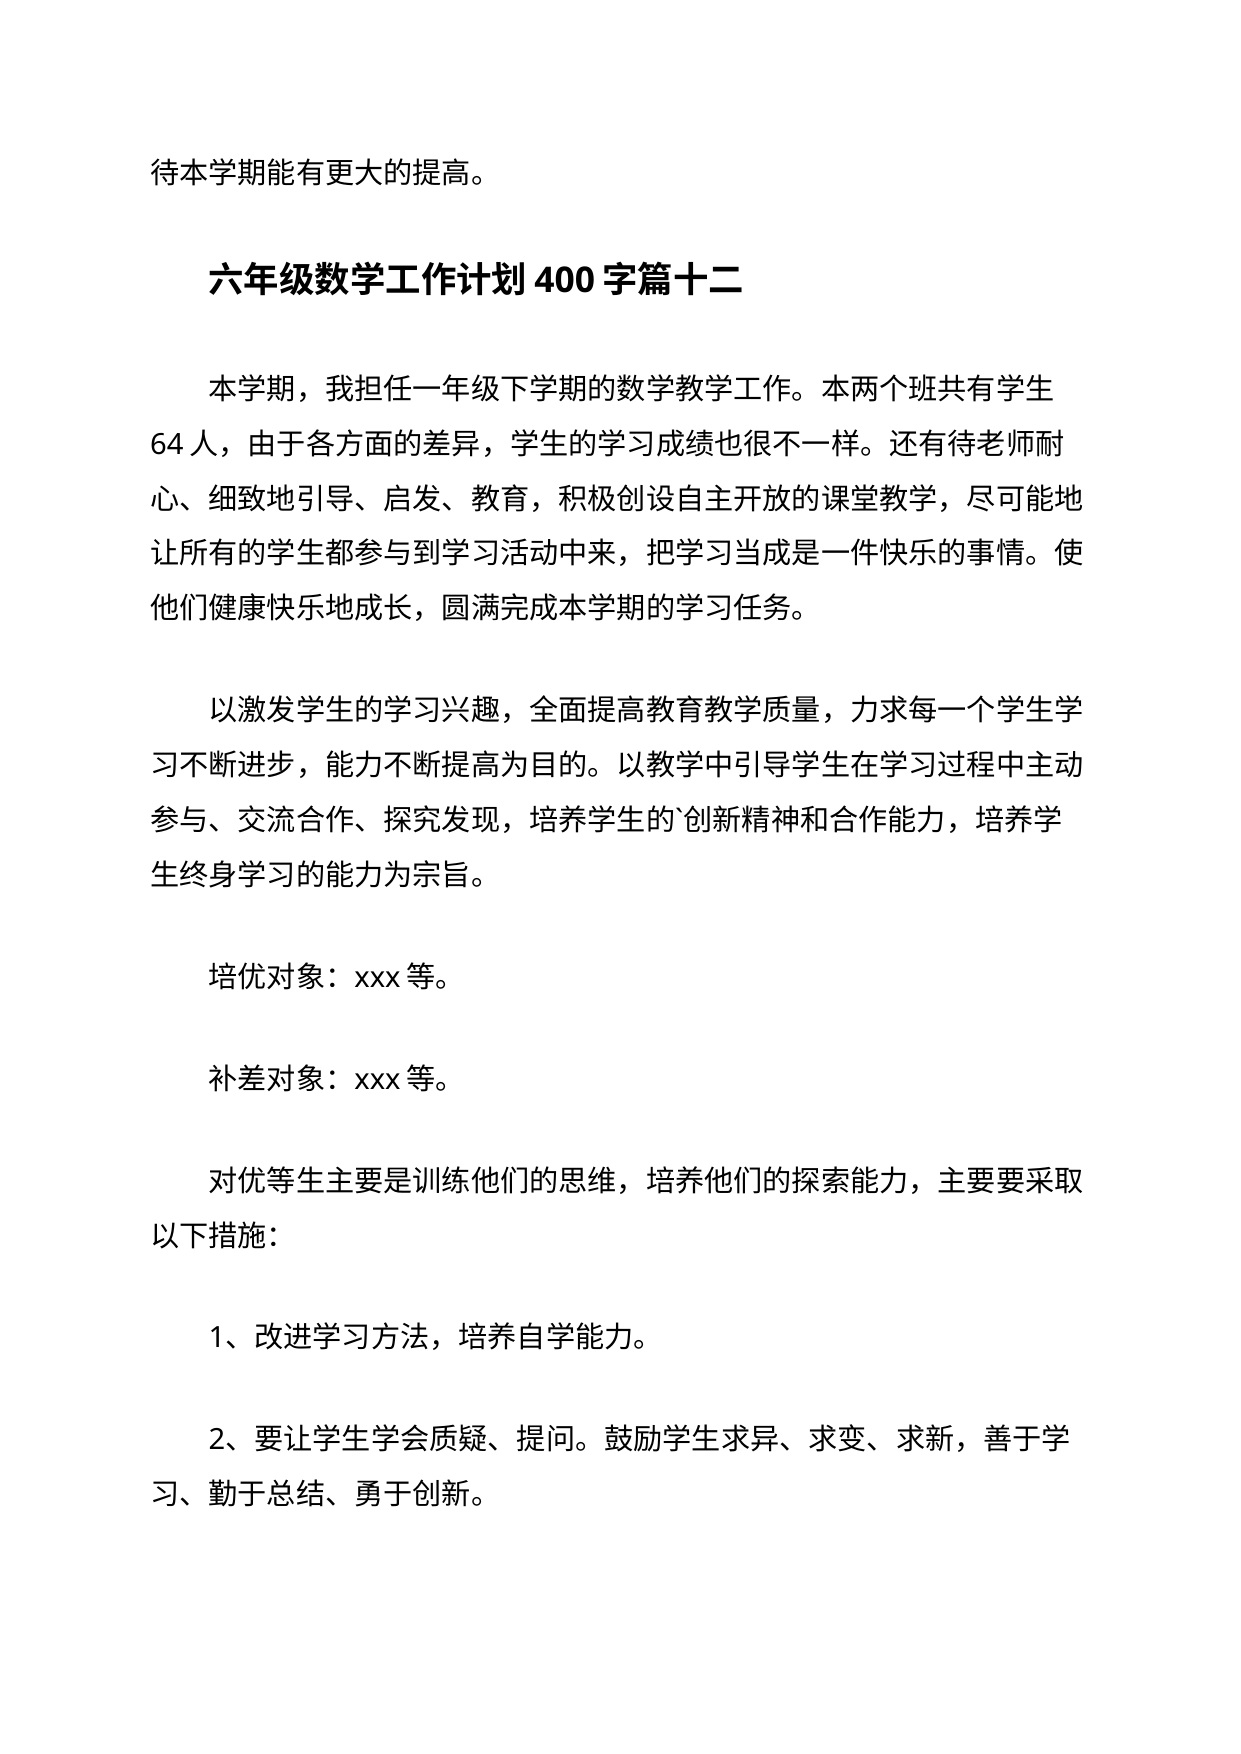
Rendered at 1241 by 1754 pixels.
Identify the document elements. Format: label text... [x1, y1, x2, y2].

text 六年级数学工作计划400字篇十二 [150, 252, 1090, 303]
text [150, 150, 1090, 192]
text 以激发学生的学习兴趣，全面提高教育教学质量，力求每一个学生学习不断进步，能力不断提高为目的。以教学中引导学生在学习过程中主动参与、交流合作、探究发现，培养学生的`创新精神和合作能力，培养学生终身学习的能力为宗旨。 [150, 687, 1090, 894]
text 本学期，我担任一年级下学期的数学教学工作。本两个班共有学生64人，由于各方面的差异，学生的学习成绩也很不一样。还有待老师耐心、细致地引导、启发、教育，积极创设自主开放的课堂教学，尽可能地让所有的学生都参与到学习活动中来，把学习当成是一件快乐的事情。使他们健康快乐地成长，圆满完成本学期的学习任务。 [150, 365, 1090, 627]
text 2、要让学生学会质疑、提问。鼓励学生求异、求变、求新，善于学习、勤于总结、勇于创新。 [150, 1416, 1090, 1513]
text 补差对象：xxx等。 [150, 1055, 1090, 1098]
text 培优对象：xxx等。 [150, 953, 1090, 996]
text 1、改进学习方法，培养自学能力。 [150, 1314, 1090, 1356]
text 对优等生主要是训练他们的思维，培养他们的探索能力，主要要采取以下措施： [150, 1157, 1090, 1254]
